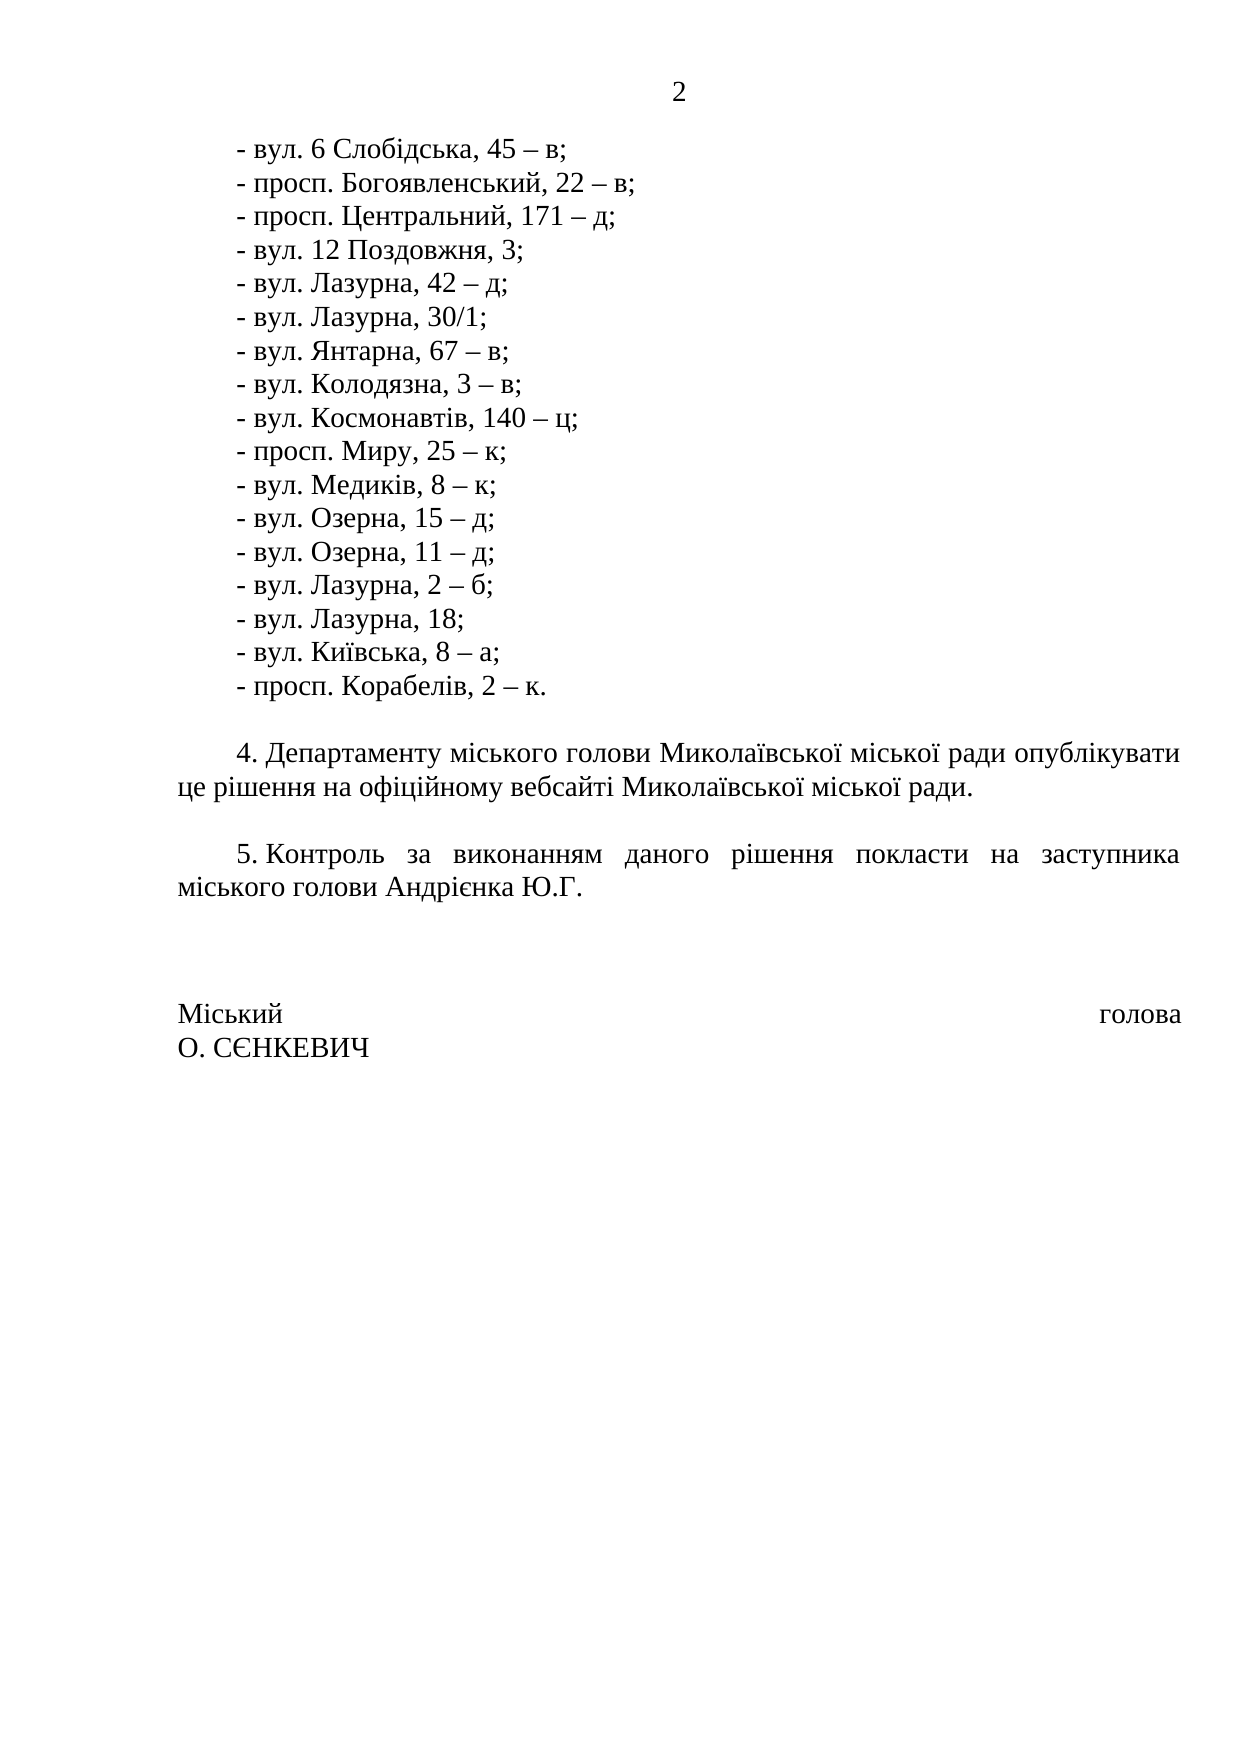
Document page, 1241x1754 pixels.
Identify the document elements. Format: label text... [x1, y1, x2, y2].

list - вул. Озерна, 15 – д; [236, 500, 1181, 534]
list - вул. Лазурна, 2 – б; [236, 567, 1181, 601]
list - вул. Космонавтів, 140 – ц; [236, 400, 1181, 433]
list - вул. 6 Слобідська, 45 – в; [236, 131, 1181, 165]
list - просп. Богоявленський, 22 – в; [236, 165, 1181, 198]
list - просп. Миру, 25 – к; [236, 433, 1181, 467]
text Міський голова О. СЄНКЕВИЧ [177, 996, 1182, 1063]
list - вул. Медиків, 8 – к; [236, 467, 1181, 500]
list - вул. Колодязна, 3 – в; [236, 366, 1181, 400]
list - просп. Центральний, 171 – д; [236, 198, 1181, 232]
text 4. Департаменту міського голови Миколаївської міської ради опублікувати це рішення на офіційному вебсайті Миколаївської міської ради. [177, 735, 1181, 802]
text 5. Контроль за виконанням даного рішення покласти на заступника міського голови Андрієнка Ю.Г. [177, 836, 1181, 903]
list - вул. Янтарна, 67 – в; [236, 333, 1181, 366]
list - вул. Лазурна, 42 – д; [236, 266, 1181, 299]
list - вул. Лазурна, 18; [236, 601, 1181, 634]
list - вул. Озерна, 11 – д; [236, 534, 1181, 567]
list - вул. Лазурна, 30/1; [236, 299, 1181, 333]
list - просп. Корабелів, 2 – к. [236, 668, 1181, 702]
list - вул. Київська, 8 – а; [236, 634, 1181, 668]
list - вул. 12 Поздовжня, 3; [236, 232, 1181, 266]
